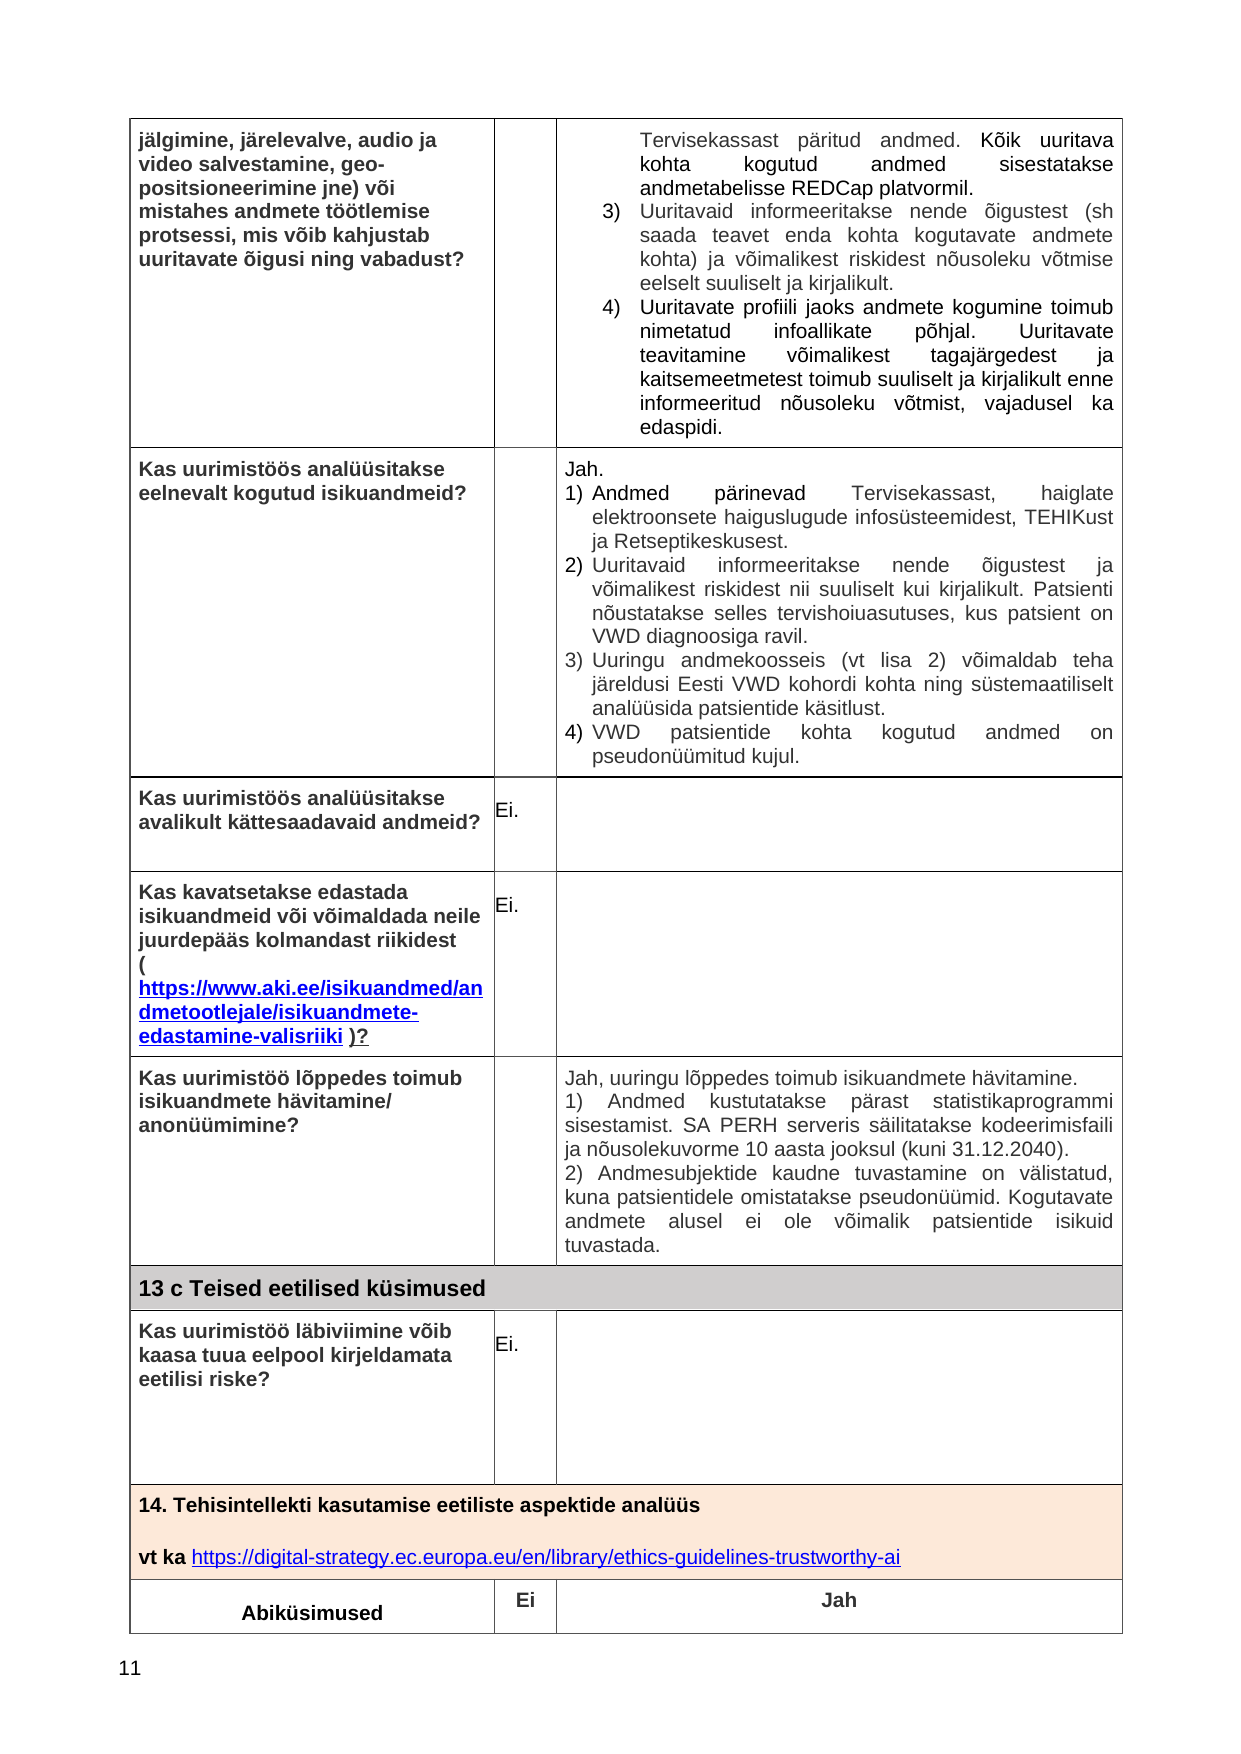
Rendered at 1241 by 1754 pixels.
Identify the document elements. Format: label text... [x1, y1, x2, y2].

table_cell Ei. [495, 778, 556, 871]
table_cell Kas uurimistöö läbiviimine võib kaasa tuua eelpool kirjeldamata eetilisi riske? [131, 1311, 494, 1484]
table_cell Ei. [495, 1311, 556, 1484]
table_cell 14. Tehisintellekti kasutamise eetiliste aspektide analüüs vt ka https://digital-strategy.ec.europa.eu/en/library/ethics-guidelines-trustworthy-ai [131, 1485, 1122, 1579]
table_cell 13 c Teised eetilised küsimused [131, 1266, 1122, 1309]
table_cell [495, 1057, 556, 1265]
table_cell Abiküsimused [131, 1580, 494, 1633]
table_cell Ei. [495, 872, 556, 1056]
table_cell Kas uurimistöö lõppedes toimub isikuandmete hävitamine/ anonüümimine? [131, 1057, 494, 1265]
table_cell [131, 119, 494, 447]
table_cell [495, 119, 556, 447]
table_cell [557, 119, 1122, 447]
table_cell [557, 1311, 1122, 1484]
table_cell [495, 448, 556, 776]
table_cell Jah. Andmed pärinevad Tervisekassast, haiglate elektroonsete haiguslugude infosüsteemidest, TEHIKust ja Retseptikeskusest. Uuritavaid informeeritakse nende õigustest ja võimalikest riskidest nii suuliselt kui kirjalikult. Patsienti nõustatakse selles tervishoiuasutuses, kus patsient on VWD diagnoosiga ravil. Uuringu andmekoosseis (vt lisa 2) võimaldab teha järeldusi Eesti VWD kohordi kohta ning süstemaatiliselt analüüsida patsientide käsitlust. VWD patsientide kohta kogutud andmed on pseudonüümitud kujul. [557, 448, 1122, 776]
table_cell Kas uurimistöös analüüsitakse eelnevalt kogutud isikuandmeid? [131, 448, 494, 776]
table_cell Jah [557, 1580, 1122, 1633]
table_cell Jah, uuringu lõppedes toimub isikuandmete hävitamine. 1) Andmed kustutatakse pärast statistikaprogrammi sisestamist. SA PERH serveris säilitatakse kodeerimisfaili ja nõusolekuvorme 10 aasta jooksul (kuni 31.12.2040). 2) Andmesubjektide kaudne tuvastamine on välistatud, kuna patsientidele omistatakse pseudonüümid. Kogutavate andmete alusel ei ole võimalik patsientide isikuid tuvastada. [557, 1057, 1122, 1265]
table_cell Ei [495, 1580, 556, 1633]
table_cell Kas kavatsetakse edastada isikuandmeid või võimaldada neile juurdepääs kolmandast riikidest (https://www.aki.ee/isikuandmed/andmetootlejale/isikuandmete-edastamine-valisriiki )? [131, 872, 494, 1056]
table_cell [557, 778, 1122, 871]
table_cell Kas uurimistöös analüüsitakse avalikult kättesaadavaid andmeid? [131, 778, 494, 871]
table_cell [557, 872, 1122, 1056]
